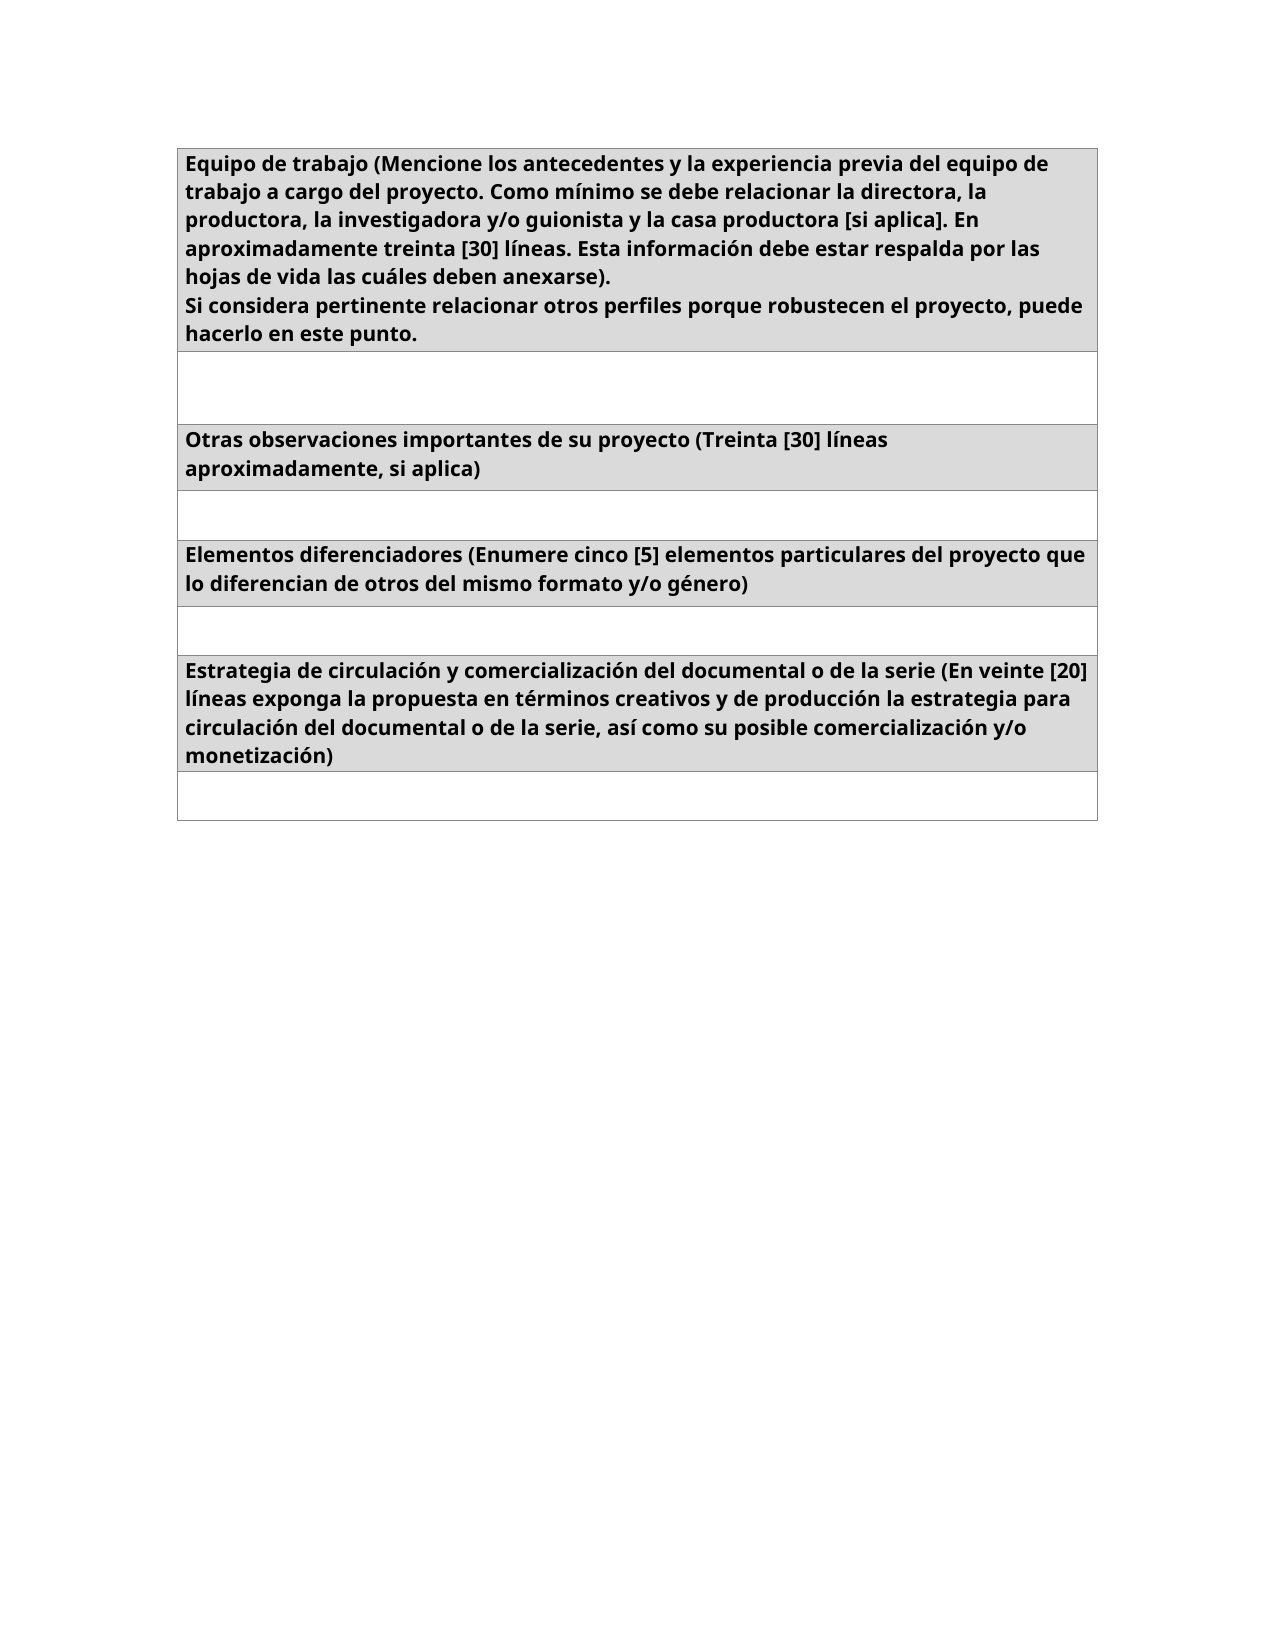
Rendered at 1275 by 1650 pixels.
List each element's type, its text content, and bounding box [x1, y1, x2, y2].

table_cell Equipo de trabajo (Mencione los antecedentes y la experiencia previa del equipo de trabajo a cargo del proyecto. Como mínimo se debe relacionar la directora, la productora, la investigadora y/o guionista y la casa productora [si aplica]. En aproximadamente treinta [30] líneas. Esta información debe estar respalda por las hojas de vida las cuáles deben anexarse). Si considera pertinente relacionar otros perfiles porque robustecen el proyecto, puede hacerlo en este punto. [178, 149, 1097, 351]
table_cell Elementos diferenciadores (Enumere cinco [5] elementos particulares del proyecto que lo diferencian de otros del mismo formato y/o género) [178, 541, 1097, 606]
table_cell [178, 352, 1097, 424]
table_cell [178, 607, 1097, 655]
table_cell [178, 491, 1097, 539]
table_cell Estrategia de circulación y comercialización del documental o de la serie (En veinte [20] líneas exponga la propuesta en términos creativos y de producción la estrategia para circulación del documental o de la serie, así como su posible comercialización y/o monetización) [178, 656, 1097, 771]
table_cell Otras observaciones importantes de su proyecto (Treinta [30] líneas aproximadamente, si aplica) [178, 425, 1097, 490]
table_cell [178, 772, 1097, 820]
